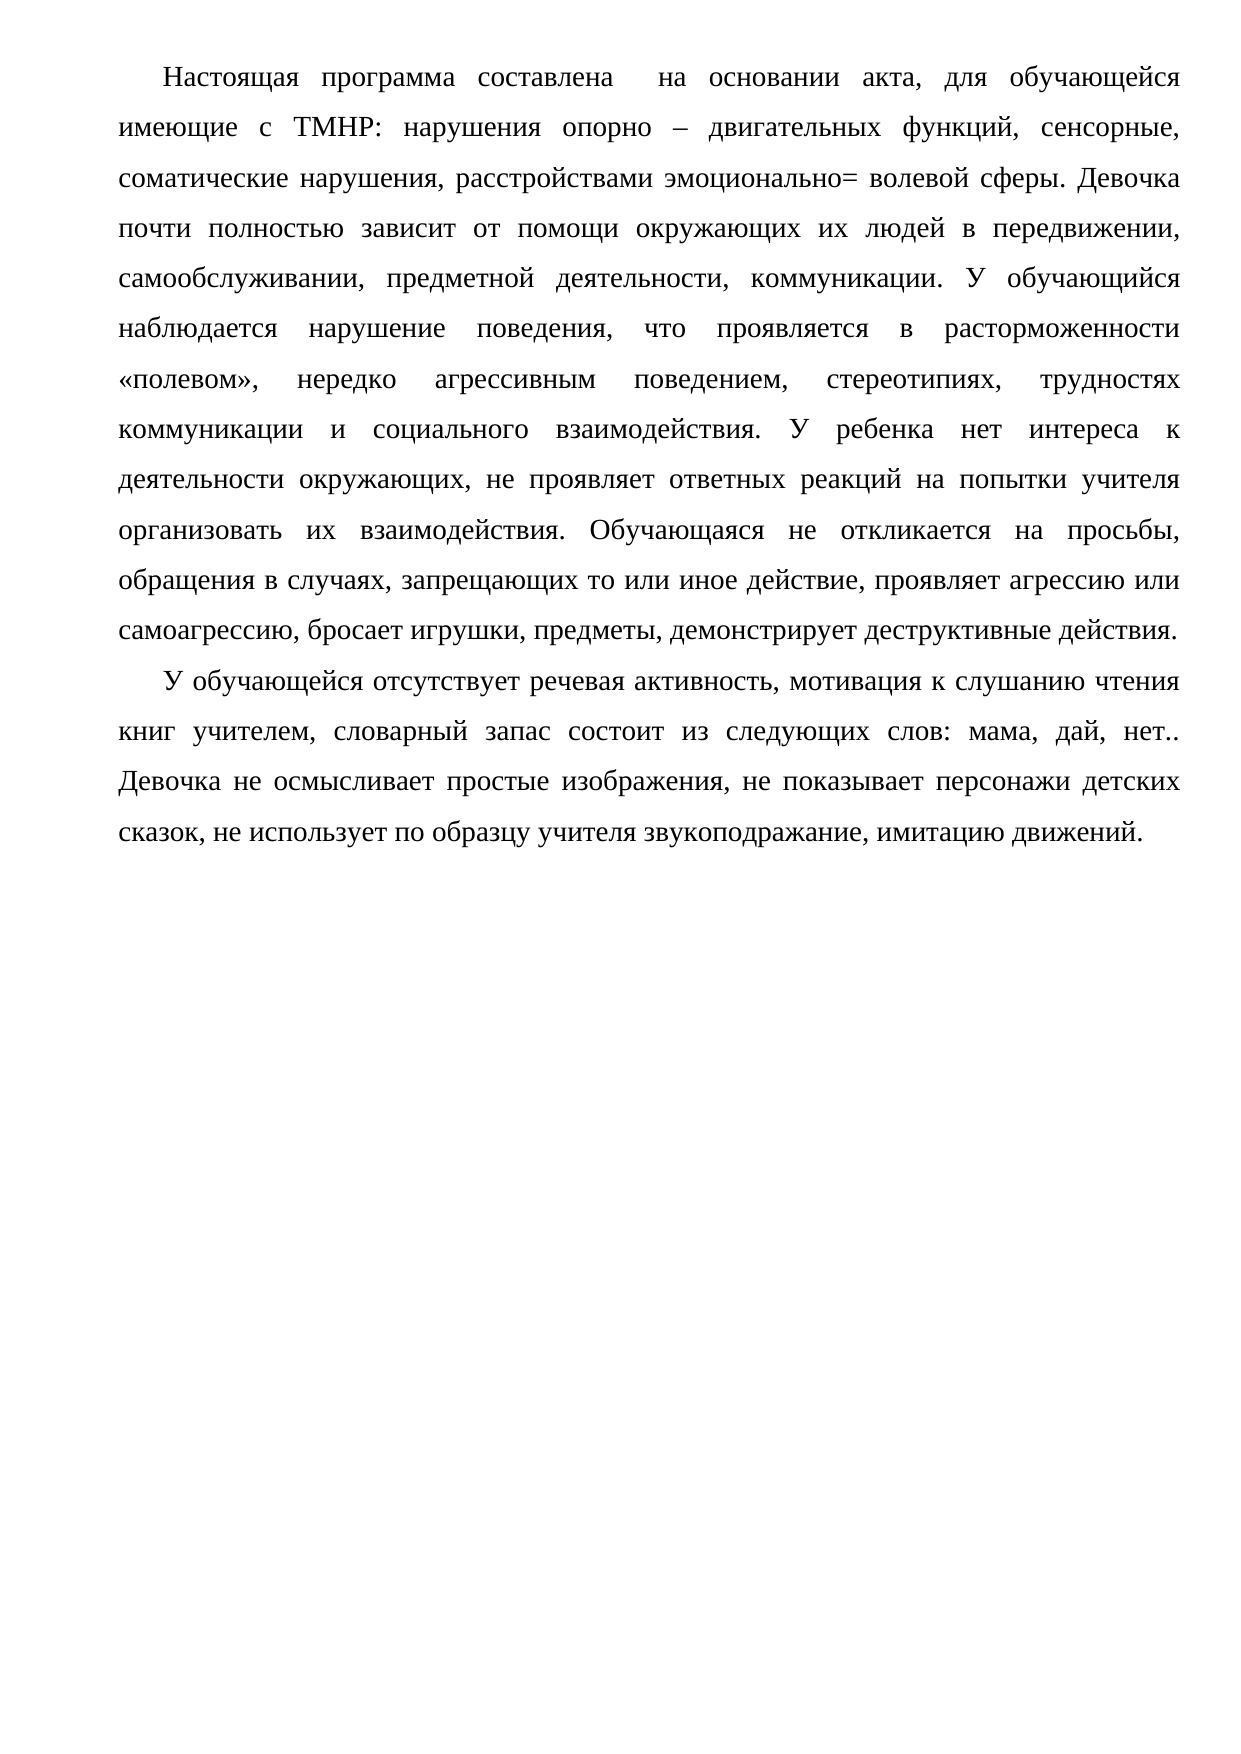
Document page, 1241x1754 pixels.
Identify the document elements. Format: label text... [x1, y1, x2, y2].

text Настоящая программа составлена на основании акта, для обучающейся имеющие с ТМНР: нарушения опорно – двигательных функций, сенсорные, соматические нарушения, расстройствами эмоционально= волевой сферы. Девочка почти полностью зависит от помощи окружающих их людей в передвижении, самообслуживании, предметной деятельности, коммуникации. У обучающийся наблюдается нарушение поведения, что проявляется в расторможенности «полевом», нередко агрессивным поведением, стереотипиях, трудностях коммуникации и социального взаимодействия. У ребенка нет интереса к деятельности окружающих, не проявляет ответных реакций на попытки учителя организовать их взаимодействия. Обучающаяся не откликается на просьбы, обращения в случаях, запрещающих то или иное действие, проявляет агрессию или самоагрессию, бросает игрушки, предметы, демонстрирует деструктивные действия. [118, 59, 1181, 646]
text У обучающейся отсутствует речевая активность, мотивация к слушанию чтения книг учителем, словарный запас состоит из следующих слов: мама, дай, нет.. Девочка не осмысливает простые изображения, не показывает персонажи детских сказок, не использует по образцу учителя звукоподражание, имитацию движений. [118, 663, 1181, 847]
